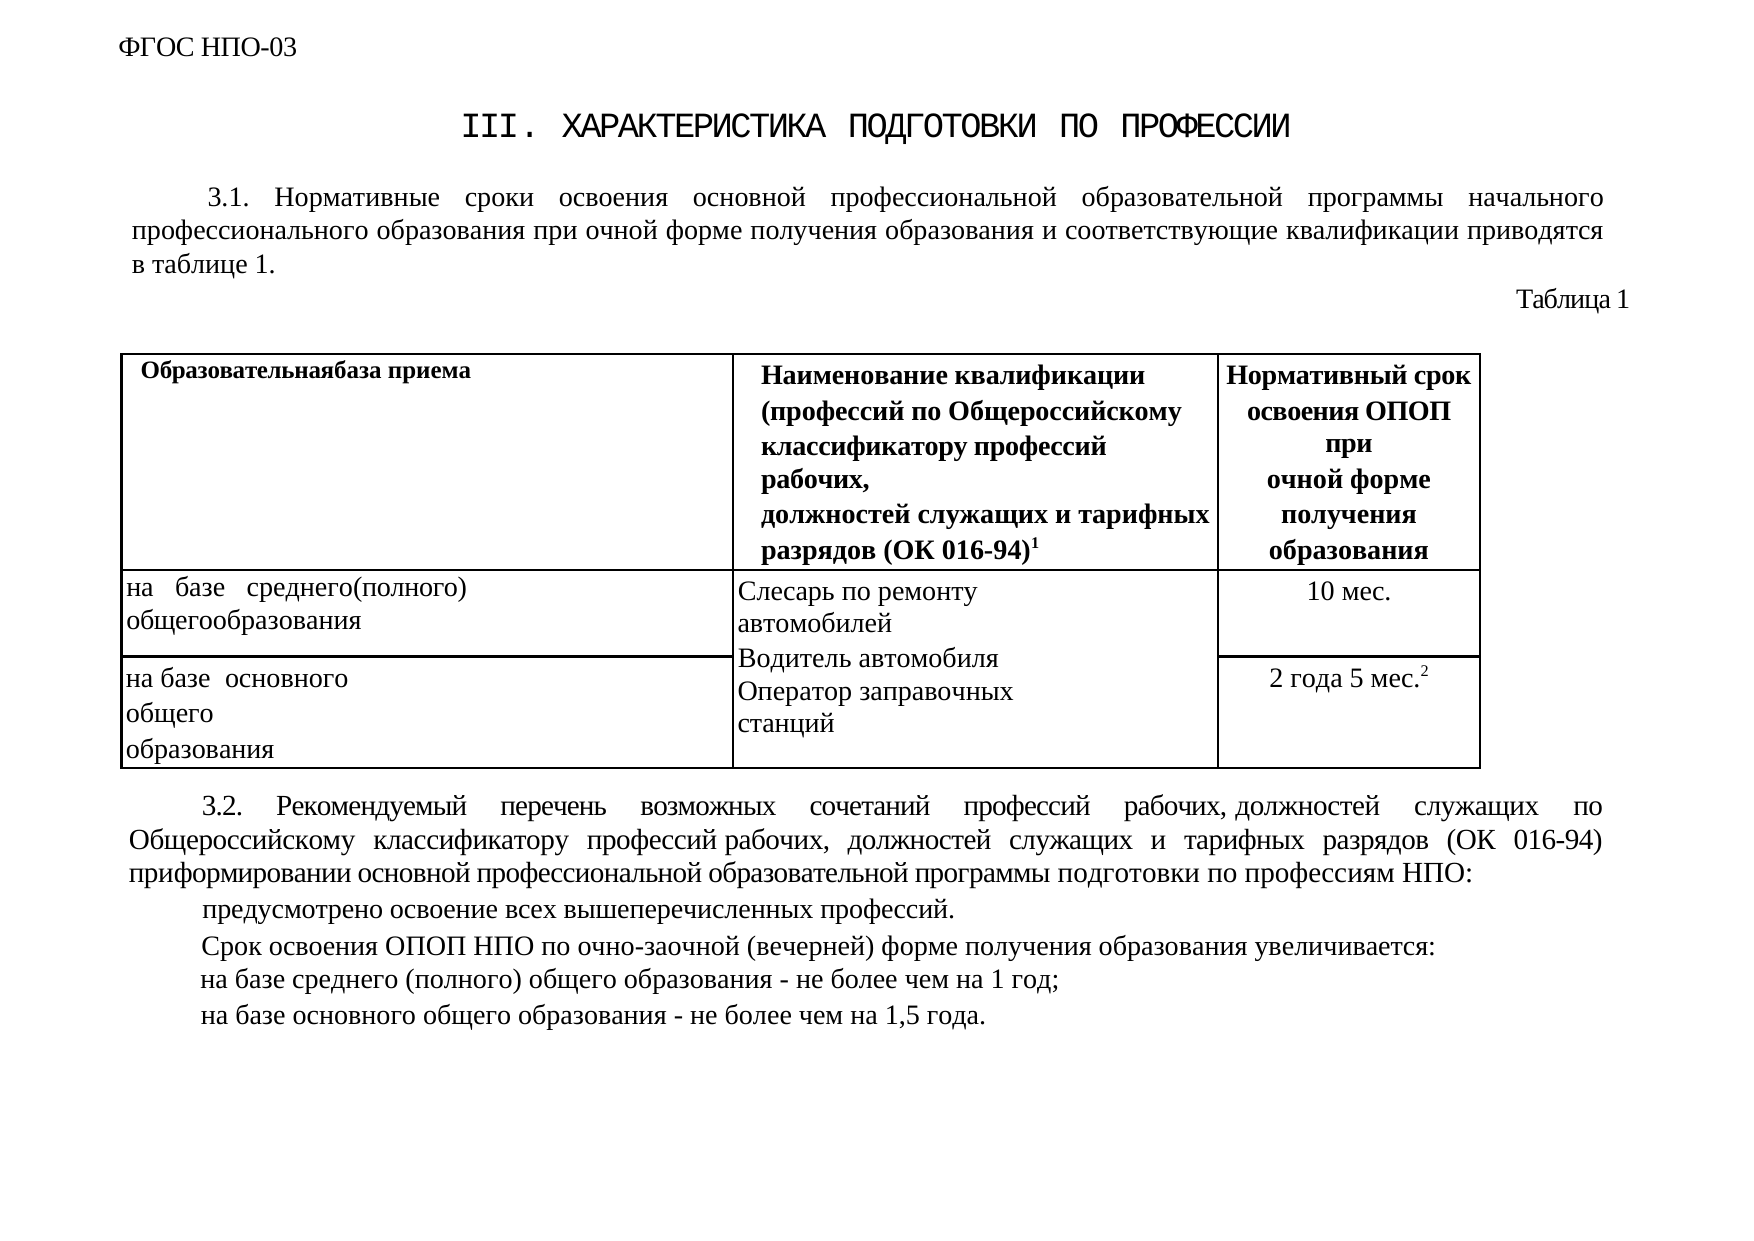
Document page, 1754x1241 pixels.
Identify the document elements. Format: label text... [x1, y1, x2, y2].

table_cell на базе среднего(полного) общегообразования [123, 571, 732, 655]
table_header Нормативный срок освоения ОПОП при очной форме получения образования [1219, 355, 1479, 568]
table_header Образовательнаябаза приема [123, 355, 732, 568]
text предусмотрено освоение всех вышеперечисленных профессий. [202, 892, 1636, 925]
text Срок освоения ОПОП НПО по очно-заочной (вечерней) форме получения образования увеличивается: [128, 928, 1601, 961]
table_cell на базе основного общего образования [123, 658, 732, 767]
table_cell Слесарь по ремонту автомобилей Водитель автомобиля Оператор заправочных станций [734, 571, 1217, 767]
text 3.1. Нормативные сроки освоения основной профессиональной образовательной программы начального профессионального образования при очной форме получения образования и соответствующие квалификации приводятся в таблице 1. [132, 178, 1606, 279]
table_cell 2 года 5 мес.2 [1219, 658, 1479, 767]
text III. ХАРАКТЕРИСТИКА ПОДГОТОВКИ ПО ПРОФЕССИИ [118, 108, 1636, 148]
text Таблица 1 [118, 282, 1631, 314]
table_header Наименование квалификации (профессий по Общероссийскому классификатору профессий рабочих, должностей служащих и тарифных разрядов (ОК 016-94)1 [734, 355, 1217, 568]
text ФГОС НПО-03 [118, 29, 1636, 62]
table_cell 10 мес. [1219, 571, 1479, 655]
text на базе среднего (полного) общего образования - не более чем на 1 год; [128, 961, 1601, 994]
text на базе основного общего образования - не более чем на 1,5 года. [201, 997, 1636, 1030]
text 3.2. Рекомендуемый перечень возможных сочетаний профессий рабочих, должностей служащих по Общероссийскому классификатору профессий рабочих, должностей служащих и тарифных разрядов (ОК 016-94) приформировании основной профессиональной образовательной программы подготовки по профессиям НПО: [129, 788, 1603, 889]
